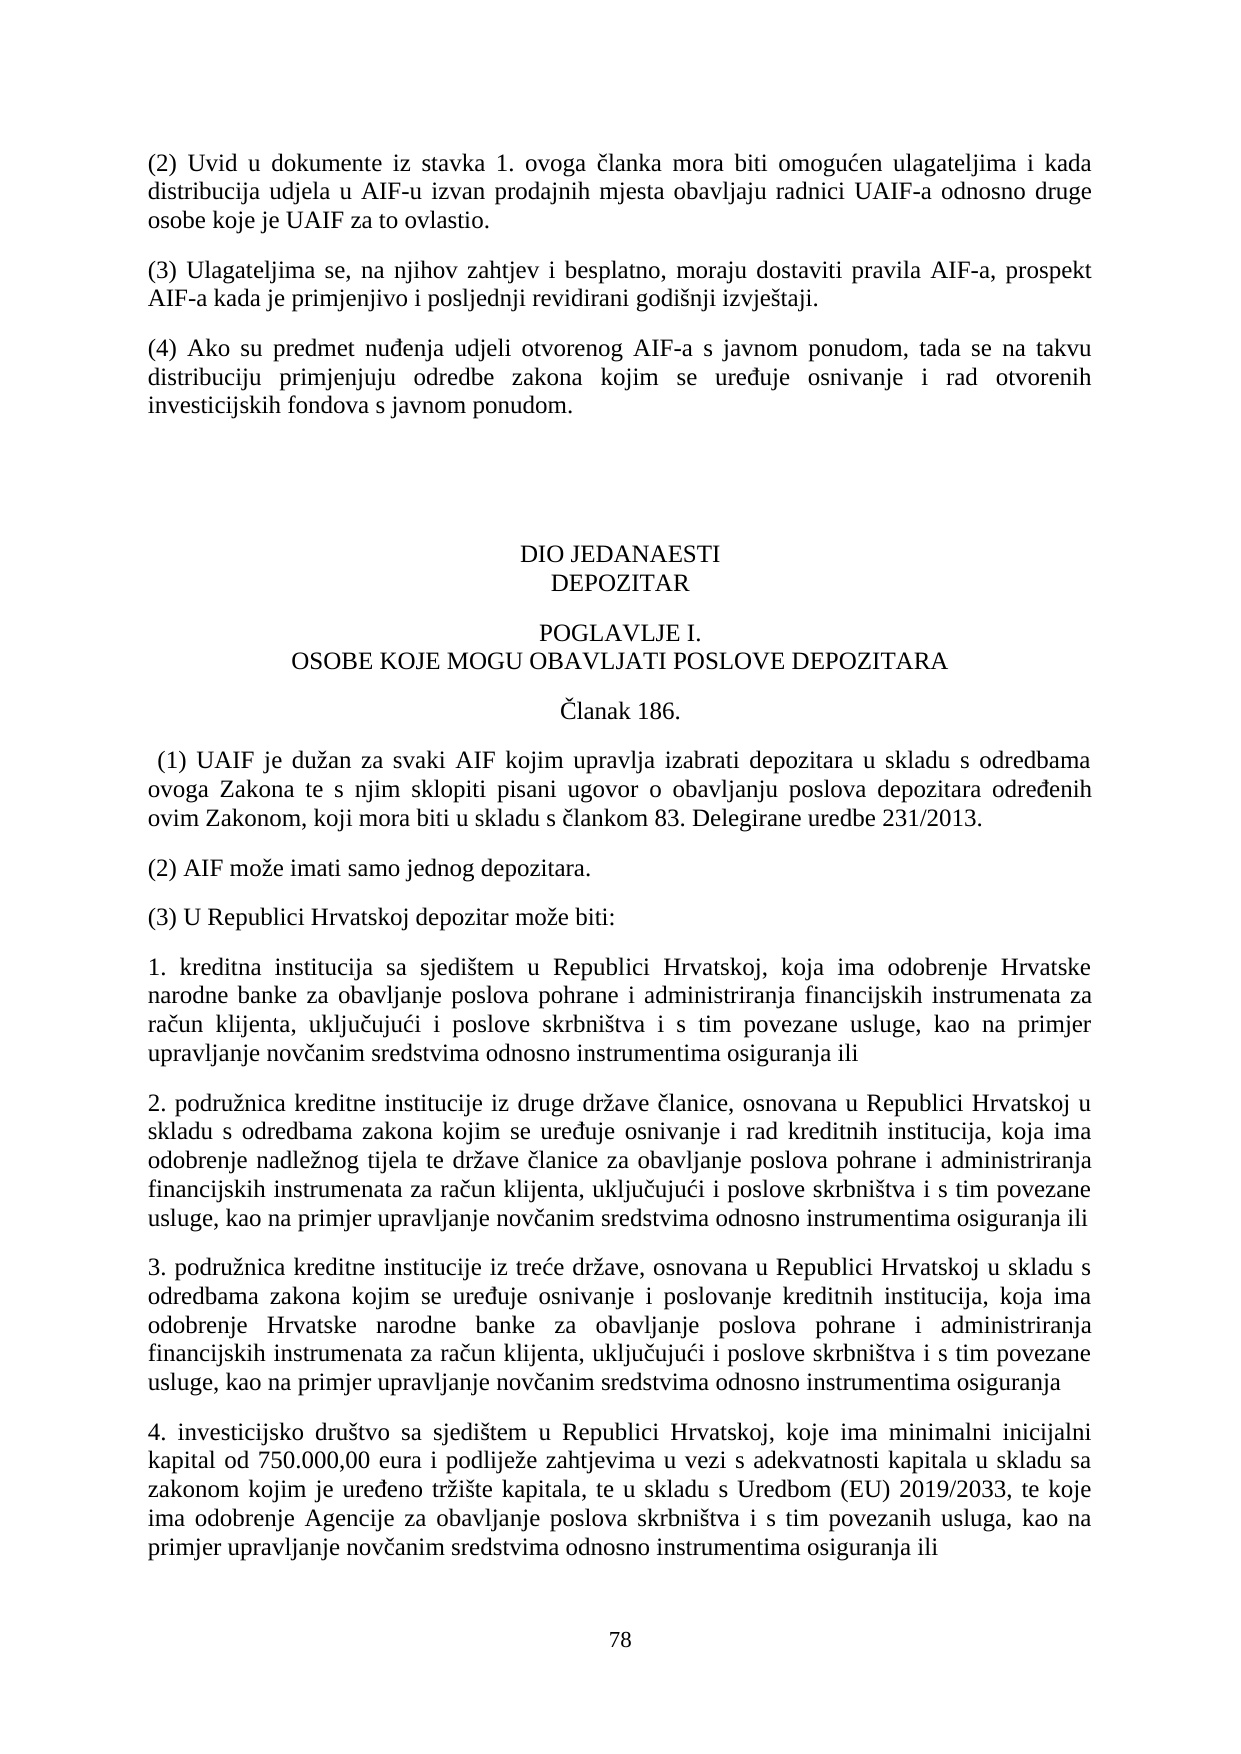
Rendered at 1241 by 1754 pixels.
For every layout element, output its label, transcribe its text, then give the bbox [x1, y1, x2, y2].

text 1. kreditna institucija sa sjedištem u Republici Hrvatskoj, koja ima odobrenje Hrvatske narodne banke za obavljanje poslova pohrane i administriranja financijskih instrumenata za račun klijenta, uključujući i poslove skrbništva i s tim povezane usluge, kao na primjer upravljanje novčanim sredstvima odnosno instrumentima osiguranja ili [148, 952, 1093, 1067]
text (3) Ulagateljima se, na njihov zahtjev i besplatno, moraju dostaviti pravila AIF-a, prospekt AIF-a kada je primjenjivo i posljednji revidirani godišnji izvještaji. [148, 255, 1093, 312]
text (2) AIF može imati samo jednog depozitara. [148, 853, 1093, 881]
text 3. podružnica kreditne institucije iz treće države, osnovana u Republici Hrvatskoj u skladu s odredbama zakona kojim se uređuje osnivanje i poslovanje kreditnih institucija, koja ima odobrenje Hrvatske narodne banke za obavljanje poslova pohrane i administriranja financijskih instrumenata za račun klijenta, uključujući i poslove skrbništva i s tim povezane usluge, kao na primjer upravljanje novčanim sredstvima odnosno instrumentima osiguranja [148, 1252, 1093, 1396]
text DIO JEDANAESTI DEPOZITAR [148, 539, 1093, 597]
text POGLAVLJE I. OSOBE KOJE MOGU OBAVLJATI POSLOVE DEPOZITARA [148, 618, 1093, 675]
text (4) Ako su predmet nuđenja udjeli otvorenog AIF-a s javnom ponudom, tada se na takvu distribuciju primjenjuju odredbe zakona kojim se uređuje osnivanje i rad otvorenih investicijskih fondova s javnom ponudom. [148, 333, 1093, 419]
text (1) UAIF je dužan za svaki AIF kojim upravlja izabrati depozitara u skladu s odredbama ovoga Zakona te s njim sklopiti pisani ugovor o obavljanju poslova depozitara određenih ovim Zakonom, koji mora biti u skladu s člankom 83. Delegirane uredbe 231/2013. [148, 746, 1093, 832]
text 4. investicijsko društvo sa sjedištem u Republici Hrvatskoj, koje ima minimalni inicijalni kapital od 750.000,00 eura i podliježe zahtjevima u vezi s adekvatnosti kapitala u skladu sa zakonom kojim je uređeno tržište kapitala, te u skladu s Uredbom (EU) 2019/2033, te koje ima odobrenje Agencije za obavljanje poslova skrbništva i s tim povezanih usluga, kao na primjer upravljanje novčanim sredstvima odnosno instrumentima osiguranja ili [148, 1417, 1093, 1561]
text (2) Uvid u dokumente iz stavka 1. ovoga članka mora biti omogućen ulagateljima i kada distribucija udjela u AIF-u izvan prodajnih mjesta obavljaju radnici UAIF-a odnosno druge osobe koje je UAIF za to ovlastio. [148, 148, 1093, 234]
text Članak 186. [148, 696, 1093, 725]
text (3) U Republici Hrvatskoj depozitar može biti: [148, 902, 1093, 931]
text 2. podružnica kreditne institucije iz druge države članice, osnovana u Republici Hrvatskoj u skladu s odredbama zakona kojim se uređuje osnivanje i rad kreditnih institucija, koja ima odobrenje nadležnog tijela te države članice za obavljanje poslova pohrane i administriranja financijskih instrumenata za račun klijenta, uključujući i poslove skrbništva i s tim povezane usluge, kao na primjer upravljanje novčanim sredstvima odnosno instrumentima osiguranja ili [148, 1088, 1093, 1231]
